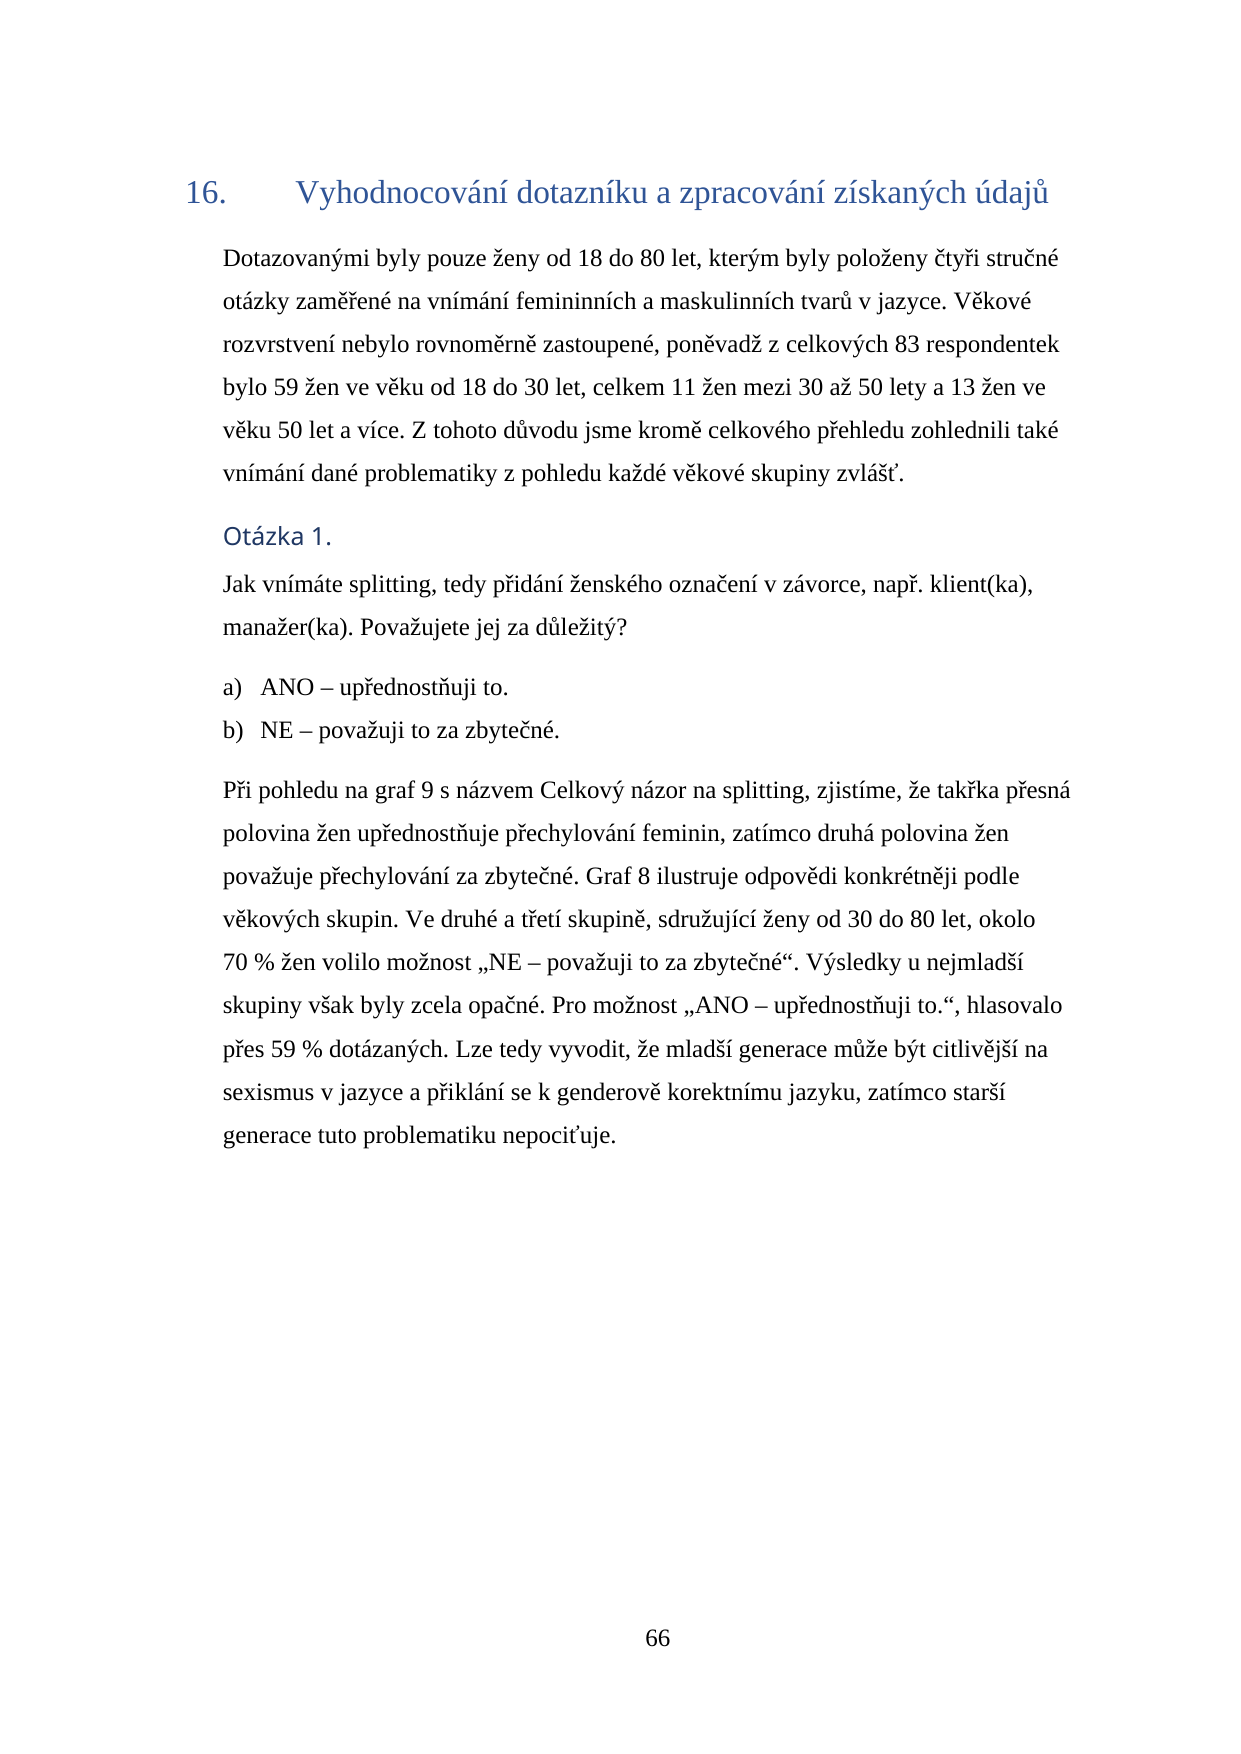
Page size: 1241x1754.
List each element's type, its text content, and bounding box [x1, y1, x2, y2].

text Při pohledu na graf 9 s názvem Celkový názor na splitting, zjistíme, že takřka přesná polovina žen upřednostňuje přechylování feminin, zatímco druhá polovina žen považuje přechylování za zbytečné. Graf 8 ilustruje odpovědi konkrétněji podle věkových skupin. Ve druhé a třetí skupině, sdružující ženy od 30 do 80 let, okolo 70 % žen volilo možnost „NE – považuji to za zbytečné“. Výsledky u nejmladší skupiny však byly zcela opačné. Pro možnost „ANO – upřednostňuji to.“, hlasovalo přes 59 % dotázaných. Lze tedy vyvodit, že mladší generace může být citlivější na sexismus v jazyce a přiklání se k genderově korektnímu jazyku, zatímco starší generace tuto problematiku nepociťuje. [223, 775, 1092, 1192]
list ANO – upřednostňuji to. [223, 672, 1092, 701]
text Dotazovanými byly pouze ženy od 18 do 80 let, kterým byly položeny čtyři stručné otázky zaměřené na vnímání femininních a maskulinních tvarů v jazyce. Věkové rozvrstvení nebylo rovnoměrně zastoupené, poněvadž z celkových 83 respondentek bylo 59 žen ve věku od 18 do 30 let, celkem 11 žen mezi 30 až 50 lety a 13 žen ve věku 50 let a více. Z tohoto důvodu jsme kromě celkového přehledu zohlednili také vnímání dané problematiky z pohledu každé věkové skupiny zvlášť. [223, 243, 1092, 487]
list NE – považuji to za zbytečné. [223, 715, 1092, 744]
subtitle Otázka 1. [223, 518, 1092, 552]
subtitle Vyhodnocování dotazníku a zpracování získaných údajů [185, 173, 1092, 211]
text Jak vnímáte splitting, tedy přidání ženského označení v závorce, např. klient(ka), manažer(ka). Považujete jej za důležitý? [223, 569, 1092, 641]
